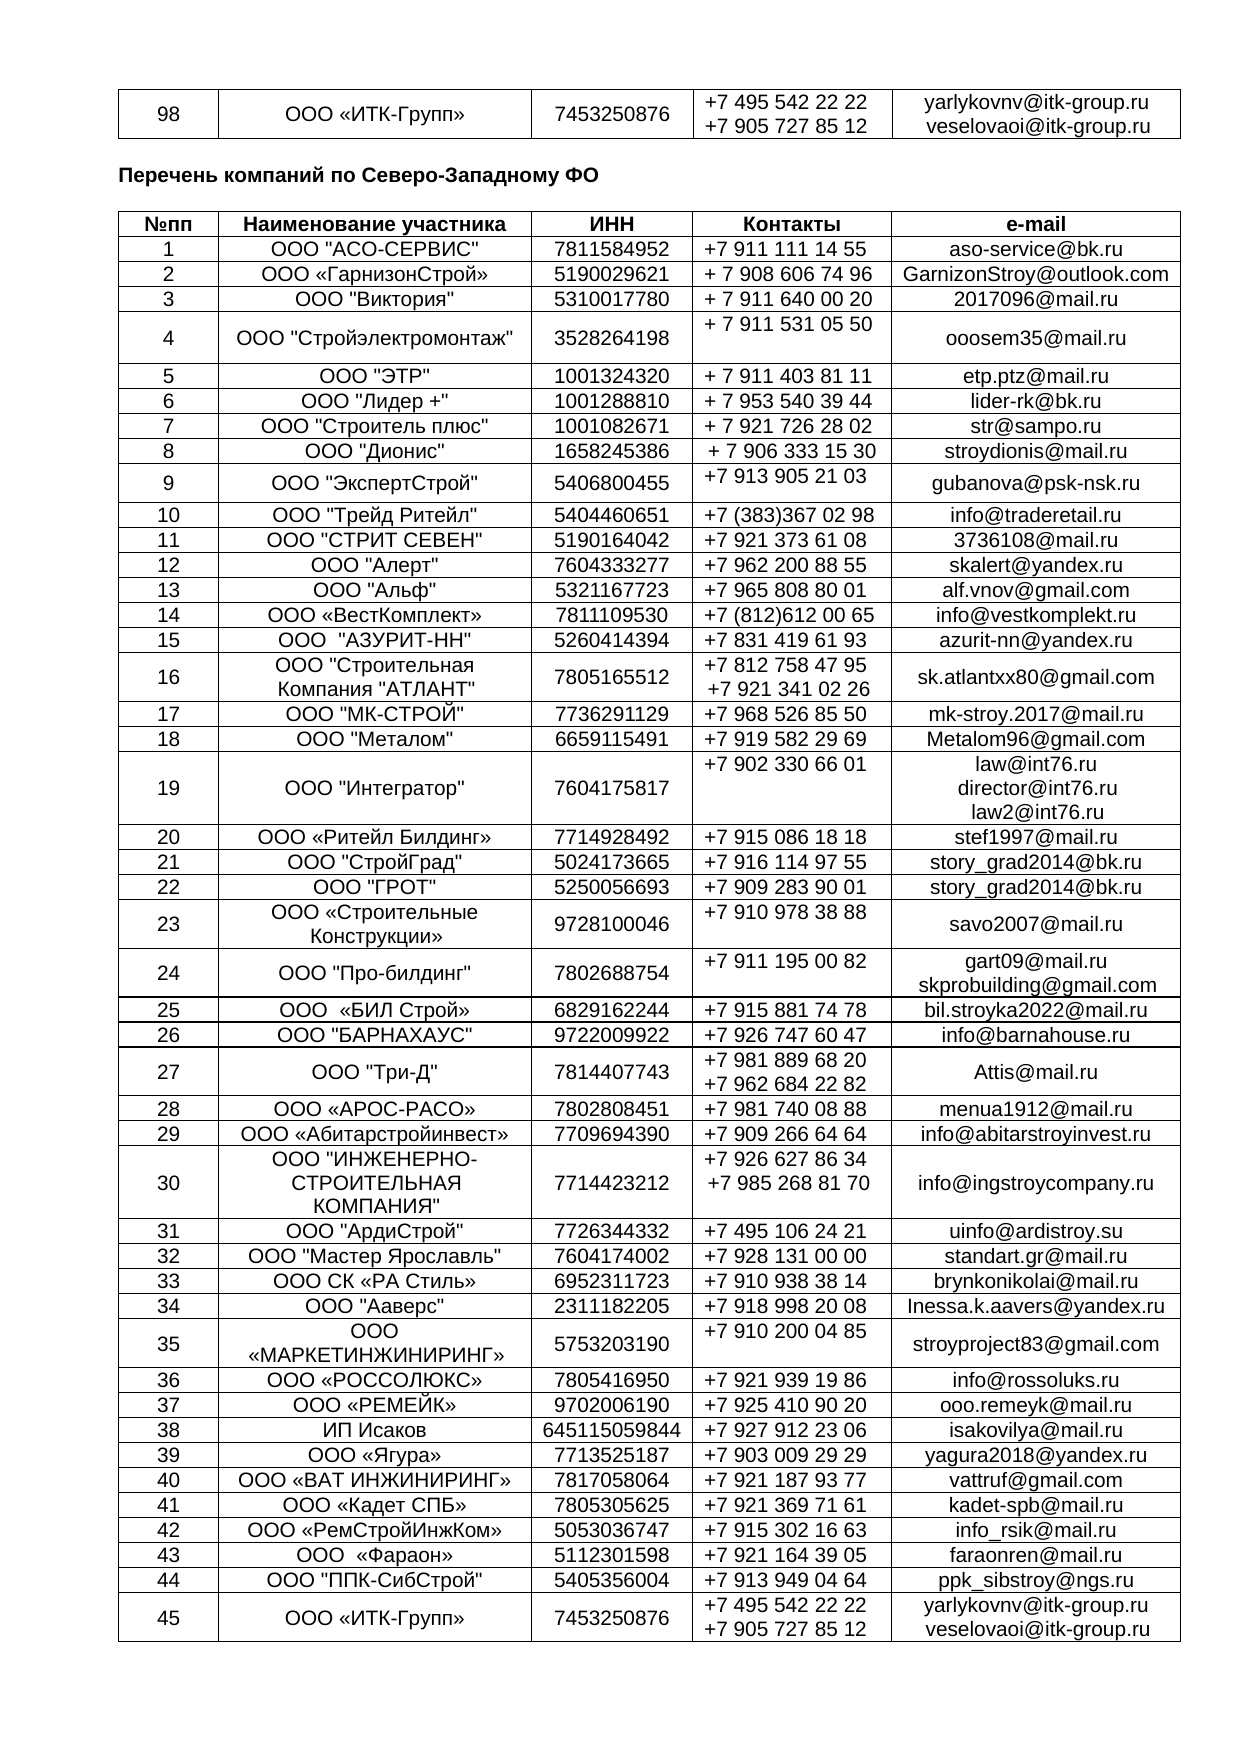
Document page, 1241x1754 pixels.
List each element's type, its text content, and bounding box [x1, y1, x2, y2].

table_cell 7805416950 [532, 1368, 692, 1392]
table_cell ООО «ИТК-Групп» [219, 90, 531, 138]
table_cell 32 [119, 1244, 218, 1268]
table_cell 16 [119, 653, 218, 701]
table_cell 10 [119, 503, 218, 527]
table_cell ООО "Строительная Компания "АТЛАНТ" [219, 653, 531, 701]
table_cell 31 [119, 1219, 218, 1243]
table_cell ООО «АРОС-РАСО» [219, 1096, 531, 1120]
table_cell ООО "АЗУРИТ-НН" [219, 628, 531, 652]
table_cell 43 [119, 1543, 218, 1567]
table_cell 4 [119, 312, 218, 363]
table_cell info@abitarstroyinvest.ru [892, 1121, 1180, 1145]
table_cell 26 [119, 1023, 218, 1046]
table_cell sk.atlantxx80@gmail.com [892, 653, 1180, 701]
table_cell +7 909 283 90 01 [693, 875, 891, 898]
table_cell 24 [119, 949, 218, 996]
table_cell 9702006190 [532, 1393, 692, 1417]
table_cell yagura2018@yandex.ru [892, 1443, 1180, 1467]
table_cell ООО «РЕМЕЙК» [219, 1393, 531, 1417]
table_cell ООО "Альф" [219, 578, 531, 602]
table_cell stroyproject83@gmail.com [892, 1319, 1180, 1367]
table_cell 6 [119, 389, 218, 413]
table_cell 18 [119, 727, 218, 751]
table_cell +7 919 582 29 69 [693, 727, 891, 751]
table_cell 7604333277 [532, 553, 692, 577]
table_cell story_grad2014@bk.ru [892, 850, 1180, 873]
table_cell gubanova@psk-nsk.ru [892, 464, 1180, 502]
table_cell +7 981 889 68 20 +7 962 684 22 82 [693, 1048, 891, 1095]
table_cell +7 921 939 19 86 [693, 1368, 891, 1392]
table_cell stef1997@mail.ru [892, 825, 1180, 848]
table_cell ooosem35@mail.ru [892, 312, 1180, 363]
table_cell +7 495 542 22 22 +7 905 727 85 12 [693, 1593, 891, 1641]
table_cell 98 [119, 90, 218, 138]
table_cell 9728100046 [532, 900, 692, 947]
table_cell +7 921 373 61 08 [693, 528, 891, 552]
table_cell gart09@mail.ru skprobuilding@gmail.com [892, 949, 1180, 996]
table_cell +7 962 200 88 55 [693, 553, 891, 577]
table_cell 1001324320 [532, 364, 692, 388]
table_cell 3528264198 [532, 312, 692, 363]
table_cell + 7 921 726 28 02 [693, 414, 891, 438]
text Перечень компаний по Северо-Западному ФО [118, 163, 1181, 187]
table_cell Inessa.k.aavers@yandex.ru [892, 1294, 1180, 1318]
table_cell str@sampo.ru [892, 414, 1180, 438]
table_header №пп [119, 212, 218, 236]
table_cell 42 [119, 1518, 218, 1542]
table_cell ООО "Виктория" [219, 287, 531, 311]
table_cell 5310017780 [532, 287, 692, 311]
table_cell 5112301598 [532, 1543, 692, 1567]
table_cell 14 [119, 603, 218, 627]
table_cell 7817058064 [532, 1468, 692, 1492]
table_cell 19 [119, 752, 218, 823]
table_cell 1658245386 [532, 439, 692, 463]
table_cell 7802808451 [532, 1096, 692, 1120]
table_cell +7 916 114 97 55 [693, 850, 891, 873]
table_cell ООО «Строительные Конструкции» [219, 900, 531, 947]
table_cell ООО «Кадет СПБ» [219, 1493, 531, 1517]
table_cell 5053036747 [532, 1518, 692, 1542]
table_cell 7453250876 [532, 90, 693, 138]
table_cell stroydionis@mail.ru [892, 439, 1180, 463]
table_cell ООО «ВестКомплект» [219, 603, 531, 627]
table_cell 7453250876 [532, 1593, 692, 1641]
table_cell 5024173665 [532, 850, 692, 873]
table_cell +7 915 086 18 18 [693, 825, 891, 848]
table_cell 39 [119, 1443, 218, 1467]
table_cell ООО "Интегратор" [219, 752, 531, 823]
table_cell 38 [119, 1418, 218, 1442]
table_cell ООО "СТРИТ СЕВЕН" [219, 528, 531, 552]
table_cell 17 [119, 702, 218, 726]
table_cell info@traderetail.ru [892, 503, 1180, 527]
table_cell +7 926 627 86 34 +7 985 268 81 70 [693, 1146, 891, 1218]
table_cell ООО «БИЛ Строй» [219, 998, 531, 1021]
table_cell ООО "СтройГрад" [219, 850, 531, 873]
table_cell ООО СК «РА Стиль» [219, 1269, 531, 1293]
table_cell 7709694390 [532, 1121, 692, 1145]
table_cell Attis@mail.ru [892, 1048, 1180, 1095]
table_cell +7 913 905 21 03 [693, 464, 891, 502]
table_cell 7805305625 [532, 1493, 692, 1517]
table_cell Metalom96@gmail.com [892, 727, 1180, 751]
table_cell 7714928492 [532, 825, 692, 848]
table_cell story_grad2014@bk.ru [892, 875, 1180, 898]
table_cell ООО "ГРОТ" [219, 875, 531, 898]
table_cell ООО "ППК-СибСтрой" [219, 1568, 531, 1592]
table_cell ООО «Ягура» [219, 1443, 531, 1467]
table_cell 37 [119, 1393, 218, 1417]
table_cell 9722009922 [532, 1023, 692, 1046]
table_cell 30 [119, 1146, 218, 1218]
table_cell +7 911 111 14 55 [693, 237, 891, 261]
table_cell 40 [119, 1468, 218, 1492]
table_cell +7 981 740 08 88 [693, 1096, 891, 1120]
table_cell 7604174002 [532, 1244, 692, 1268]
table_cell +7 910 938 38 14 [693, 1269, 891, 1293]
table_cell 2017096@mail.ru [892, 287, 1180, 311]
table_cell +7 965 808 80 01 [693, 578, 891, 602]
table_cell 45 [119, 1593, 218, 1641]
table_cell 27 [119, 1048, 218, 1095]
table_cell ooo.remeyk@mail.ru [892, 1393, 1180, 1417]
table_cell 2 [119, 262, 218, 286]
table_cell 3 [119, 287, 218, 311]
table_cell 11 [119, 528, 218, 552]
table_cell 7805165512 [532, 653, 692, 701]
table_cell 28 [119, 1096, 218, 1120]
table_cell info@ingstroycompany.ru [892, 1146, 1180, 1218]
table_cell vattruf@gmail.com [892, 1468, 1180, 1492]
table_cell ООО "Дионис" [219, 439, 531, 463]
table_cell 41 [119, 1493, 218, 1517]
table_cell ООО "Трейд Ритейл" [219, 503, 531, 527]
table_cell +7 495 542 22 22 +7 905 727 85 12 [694, 90, 892, 138]
table_cell ООО "АСО-СЕРВИС" [219, 237, 531, 261]
table_cell 20 [119, 825, 218, 848]
table_cell +7 925 410 90 20 [693, 1393, 891, 1417]
table_cell azurit-nn@yandex.ru [892, 628, 1180, 652]
table_cell ООО «ГарнизонСтрой» [219, 262, 531, 286]
table_cell +7 495 106 24 21 [693, 1219, 891, 1243]
table_cell +7 915 881 74 78 [693, 998, 891, 1021]
table_cell GarnizonStroy@outlook.com [892, 262, 1180, 286]
table_cell +7 927 912 23 06 [693, 1418, 891, 1442]
table_cell ООО "Стройэлектромонтаж" [219, 312, 531, 363]
table_cell ООО «ВАТ ИНЖИНИРИНГ» [219, 1468, 531, 1492]
table_cell +7 910 978 38 88 [693, 900, 891, 947]
table_cell yarlykovnv@itk-group.ru veselovaoi@itk-group.ru [893, 90, 1180, 138]
table_cell 7604175817 [532, 752, 692, 823]
table_cell ООО "Ааверс" [219, 1294, 531, 1318]
table_cell + 7 911 403 81 11 [693, 364, 891, 388]
table_cell info@vestkomplekt.ru [892, 603, 1180, 627]
table_cell 5753203190 [532, 1319, 692, 1367]
table_cell ООО "Металом" [219, 727, 531, 751]
table_cell +7 915 302 16 63 [693, 1518, 891, 1542]
table_cell + 7 908 606 74 96 [693, 262, 891, 286]
table_cell ООО "Лидер +" [219, 389, 531, 413]
table_cell +7 918 998 20 08 [693, 1294, 891, 1318]
table_cell +7 831 419 61 93 [693, 628, 891, 652]
table_cell +7 921 187 93 77 [693, 1468, 891, 1492]
table_cell 5321167723 [532, 578, 692, 602]
table_cell 5190029621 [532, 262, 692, 286]
table_cell 1001082671 [532, 414, 692, 438]
table_cell 6952311723 [532, 1269, 692, 1293]
table_cell faraonren@mail.ru [892, 1543, 1180, 1567]
table_cell info_rsik@mail.ru [892, 1518, 1180, 1542]
table_cell 7811584952 [532, 237, 692, 261]
table_cell ООО «Фараон» [219, 1543, 531, 1567]
table_cell ООО "ИНЖЕНЕРНО-СТРОИТЕЛЬНАЯ КОМПАНИЯ" [219, 1146, 531, 1218]
table_cell skalert@yandex.ru [892, 553, 1180, 577]
table_cell +7 911 195 00 82 [693, 949, 891, 996]
table_cell ООО "Строитель плюс" [219, 414, 531, 438]
table_cell 1001288810 [532, 389, 692, 413]
table_cell 22 [119, 875, 218, 898]
table_cell +7 928 131 00 00 [693, 1244, 891, 1268]
table_cell +7 812 758 47 95 +7 921 341 02 26 [693, 653, 891, 701]
table_cell 33 [119, 1269, 218, 1293]
table_cell 7714423212 [532, 1146, 692, 1218]
table_cell +7 (812)612 00 65 [693, 603, 891, 627]
table_cell +7 (383)367 02 98 [693, 503, 891, 527]
table_cell +7 913 949 04 64 [693, 1568, 891, 1592]
table_cell info@barnahouse.ru [892, 1023, 1180, 1046]
table_header Наименование участника [219, 212, 531, 236]
table_cell +7 910 200 04 85 [693, 1319, 891, 1367]
table_cell aso-service@bk.ru [892, 237, 1180, 261]
table_cell 15 [119, 628, 218, 652]
table_cell +7 926 747 60 47 [693, 1023, 891, 1046]
table_cell +7 921 369 71 61 [693, 1493, 891, 1517]
table_cell law@int76.ru director@int76.ru law2@int76.ru [892, 752, 1180, 823]
table_cell +7 902 330 66 01 [693, 752, 891, 823]
table_cell standart.gr@mail.ru [892, 1244, 1180, 1268]
table_cell +7 903 009 29 29 [693, 1443, 891, 1467]
table_cell 1 [119, 237, 218, 261]
table_cell bil.stroyka2022@mail.ru [892, 998, 1180, 1021]
table_cell 7726344332 [532, 1219, 692, 1243]
table_cell + 7 953 540 39 44 [693, 389, 891, 413]
table_header ИНН [532, 212, 692, 236]
table_cell 35 [119, 1319, 218, 1367]
table_cell kadet-spb@mail.ru [892, 1493, 1180, 1517]
table_cell 12 [119, 553, 218, 577]
table_cell ИП Исаков [219, 1418, 531, 1442]
table_cell ООО «Ритейл Билдинг» [219, 825, 531, 848]
table_cell 5190164042 [532, 528, 692, 552]
table_cell 5260414394 [532, 628, 692, 652]
table_cell yarlykovnv@itk-group.ru veselovaoi@itk-group.ru [892, 1593, 1180, 1641]
table_cell savo2007@mail.ru [892, 900, 1180, 947]
table_cell 21 [119, 850, 218, 873]
table_cell 13 [119, 578, 218, 602]
table_cell 5250056693 [532, 875, 692, 898]
table_cell 6829162244 [532, 998, 692, 1021]
table_cell 6659115491 [532, 727, 692, 751]
table_cell brynkonikolai@mail.ru [892, 1269, 1180, 1293]
table_cell mk-stroy.2017@mail.ru [892, 702, 1180, 726]
table_cell ООО «Абитарстройинвест» [219, 1121, 531, 1145]
table_cell + 7 911 640 00 20 [693, 287, 891, 311]
table_cell 9 [119, 464, 218, 502]
table_cell +7 968 526 85 50 [693, 702, 891, 726]
table_cell + 7 906 333 15 30 [693, 439, 891, 463]
table_cell ООО «РОССОЛЮКС» [219, 1368, 531, 1392]
table_header e-mail [892, 212, 1180, 236]
table_cell alf.vnov@gmail.com [892, 578, 1180, 602]
table_header Контакты [693, 212, 891, 236]
table_cell 7802688754 [532, 949, 692, 996]
table_cell +7 921 164 39 05 [693, 1543, 891, 1567]
table_cell ООО "МК-СТРОЙ" [219, 702, 531, 726]
table_cell 5406800455 [532, 464, 692, 502]
table_cell ООО «МАРКЕТИНЖИНИРИНГ» [219, 1319, 531, 1367]
table_cell 7814407743 [532, 1048, 692, 1095]
table_cell isakovilya@mail.ru [892, 1418, 1180, 1442]
table_cell ООО "Алерт" [219, 553, 531, 577]
table_cell 5405356004 [532, 1568, 692, 1592]
table_cell 36 [119, 1368, 218, 1392]
table_cell 29 [119, 1121, 218, 1145]
table_cell ООО «РемСтройИнжКом» [219, 1518, 531, 1542]
table_cell 34 [119, 1294, 218, 1318]
table_cell 44 [119, 1568, 218, 1592]
table_cell 8 [119, 439, 218, 463]
table_cell 23 [119, 900, 218, 947]
table_cell ООО "ЭТР" [219, 364, 531, 388]
table_cell ООО "Три-Д" [219, 1048, 531, 1095]
table_cell lider-rk@bk.ru [892, 389, 1180, 413]
table_cell ООО "АрдиСтрой" [219, 1219, 531, 1243]
table_cell ООО "БАРНАХАУС" [219, 1023, 531, 1046]
table_cell 7 [119, 414, 218, 438]
table_cell ppk_sibstroy@ngs.ru [892, 1568, 1180, 1592]
table_cell uinfo@ardistroy.su [892, 1219, 1180, 1243]
table_cell 5404460651 [532, 503, 692, 527]
table_cell 25 [119, 998, 218, 1021]
table_cell menua1912@mail.ru [892, 1096, 1180, 1120]
table_cell ООО "Мастер Ярославль" [219, 1244, 531, 1268]
table_cell 5 [119, 364, 218, 388]
table_cell ООО "Про-билдинг" [219, 949, 531, 996]
table_cell 7713525187 [532, 1443, 692, 1467]
table_cell +7 909 266 64 64 [693, 1121, 891, 1145]
table_cell 3736108@mail.ru [892, 528, 1180, 552]
table_cell ООО "ЭкспертСтрой" [219, 464, 531, 502]
table_cell ООО «ИТК-Групп» [219, 1593, 531, 1641]
table_cell 7736291129 [532, 702, 692, 726]
table_cell etp.ptz@mail.ru [892, 364, 1180, 388]
table_cell + 7 911 531 05 50 [693, 312, 891, 363]
table_cell 7811109530 [532, 603, 692, 627]
table_cell info@rossoluks.ru [892, 1368, 1180, 1392]
table_cell 645115059844 [532, 1418, 692, 1442]
table_cell 2311182205 [532, 1294, 692, 1318]
